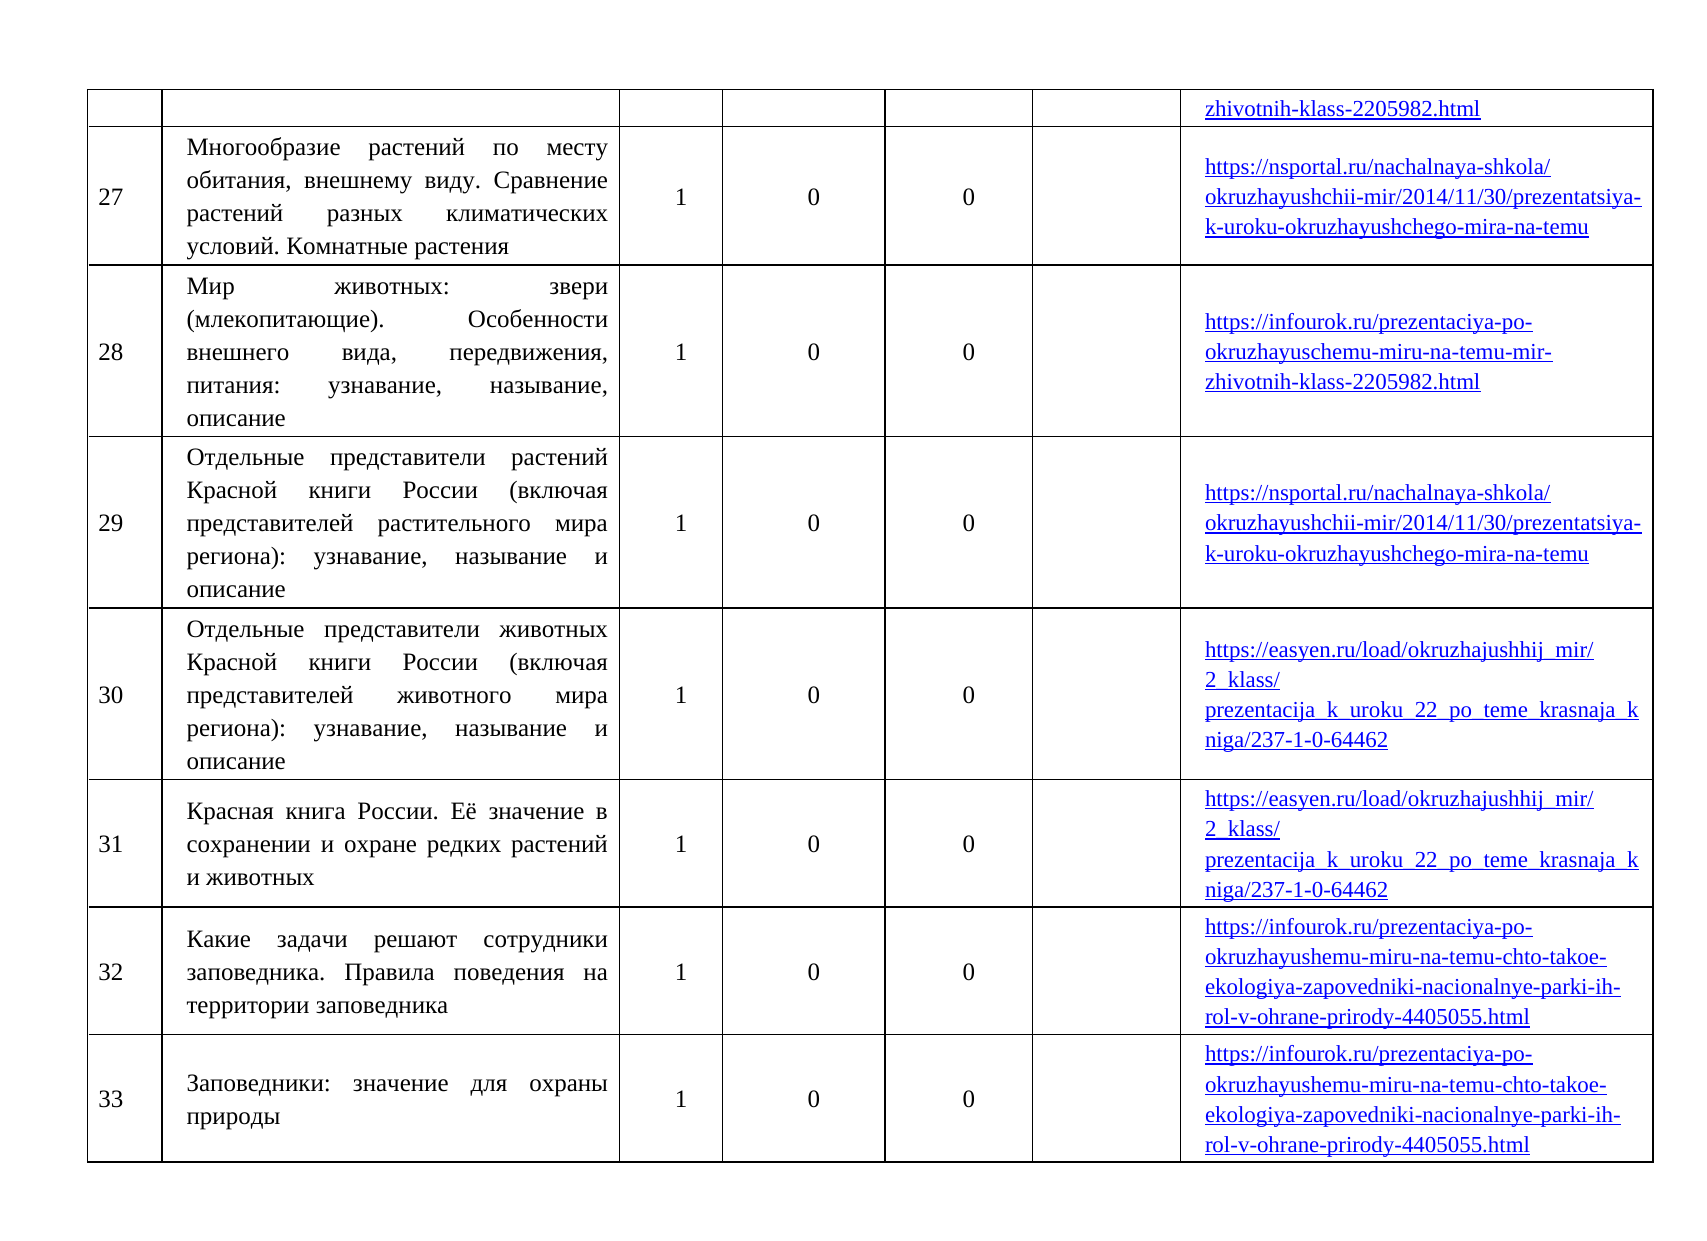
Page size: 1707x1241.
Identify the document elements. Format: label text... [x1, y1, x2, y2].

table_cell [1033, 90, 1180, 126]
table_cell Мир животных: звери (млекопитающие). Особенности внешнего вида, передвижения, питания: узнавание, называние, описание [163, 266, 619, 436]
table_cell 1 [620, 780, 722, 906]
table_cell Отдельные представители растений Красной книги России (включая представителей растительного мира региона): узнавание, называние и описание [163, 437, 619, 607]
table_cell 0 [723, 437, 884, 607]
table_cell 0 [723, 90, 884, 126]
table_cell 31 [88, 780, 161, 906]
table_cell 0 [886, 1035, 1032, 1161]
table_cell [1181, 1035, 1652, 1161]
table_cell 0 [723, 780, 884, 906]
table_cell https://easyen.ru/load/okruzhajushhij_mir/2_klass/prezentacija_k_uroku_22_po_teme_krasnaja_kniga/237-1-0-64462 [1181, 780, 1652, 906]
table_cell Отдельные представители животных Красной книги России (включая представителей животного мира региона): узнавание, называние и описание [163, 609, 619, 778]
table_cell https://easyen.ru/load/okruzhajushhij_mir/2_klass/prezentacija_k_uroku_22_po_teme_krasnaja_kniga/237-1-0-64462 [1181, 609, 1652, 778]
table_cell 1 [620, 90, 722, 126]
table_cell https://nsportal.ru/nachalnaya-shkola/okruzhayushchii-mir/2014/11/30/prezentatsiya-k-uroku-okruzhayushchego-mira-na-temu [1181, 437, 1652, 607]
table_cell Красная книга России. Её значение в сохранении и охране редких растений и животных [163, 780, 619, 906]
table_cell 0 [723, 609, 884, 778]
table_cell 1 [620, 437, 722, 607]
table_cell 29 [88, 437, 161, 607]
table_cell 1 [620, 609, 722, 778]
table_cell 26 [88, 90, 161, 126]
table_cell [1033, 908, 1180, 1034]
table_cell 0 [886, 266, 1032, 436]
table_cell https://infourok.ru/prezentaciya-po-okruzhayuschemu-miru-na-temu-mir-zhivotnih-klass-2205982.html [1181, 266, 1652, 436]
table_cell 0 [723, 266, 884, 436]
table_cell 1 [620, 127, 722, 264]
table_cell 0 [886, 780, 1032, 906]
table_cell [1033, 780, 1180, 906]
table_cell 0 [886, 908, 1032, 1034]
table_cell Многообразие растений по месту обитания, внешнему виду. Сравнение растений разных климатических условий. Комнатные растения [163, 127, 619, 264]
table_cell 0 [723, 127, 884, 264]
table_cell 0 [886, 437, 1032, 607]
table_cell [1033, 127, 1180, 264]
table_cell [1181, 90, 1652, 126]
table_cell 32 [88, 907, 161, 1034]
table_cell 0 [723, 908, 884, 1034]
table_cell 0 [886, 127, 1032, 264]
table_cell 33 [88, 1035, 161, 1161]
table_cell 0 [886, 609, 1032, 778]
table_cell 1 [620, 266, 722, 436]
table_cell 0 [886, 90, 1032, 126]
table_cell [163, 90, 619, 126]
table_cell Заповедники: значение для охраны природы [163, 1035, 619, 1161]
table_cell Какие задачи решают сотрудники заповедника. Правила поведения на территории заповедника [163, 908, 619, 1034]
table_cell [1033, 609, 1180, 778]
table_cell 28 [88, 265, 161, 436]
table_cell [1033, 266, 1180, 436]
table_cell https://nsportal.ru/nachalnaya-shkola/okruzhayushchii-mir/2014/11/30/prezentatsiya-k-uroku-okruzhayushchego-mira-na-temu [1181, 127, 1652, 264]
table_cell 27 [88, 127, 161, 264]
table_cell 0 [723, 1035, 884, 1161]
table_cell 1 [620, 1035, 722, 1161]
table_cell [1033, 437, 1180, 607]
table_cell 30 [88, 608, 161, 778]
table_cell [1033, 1035, 1180, 1161]
table_cell 1 [620, 908, 722, 1034]
